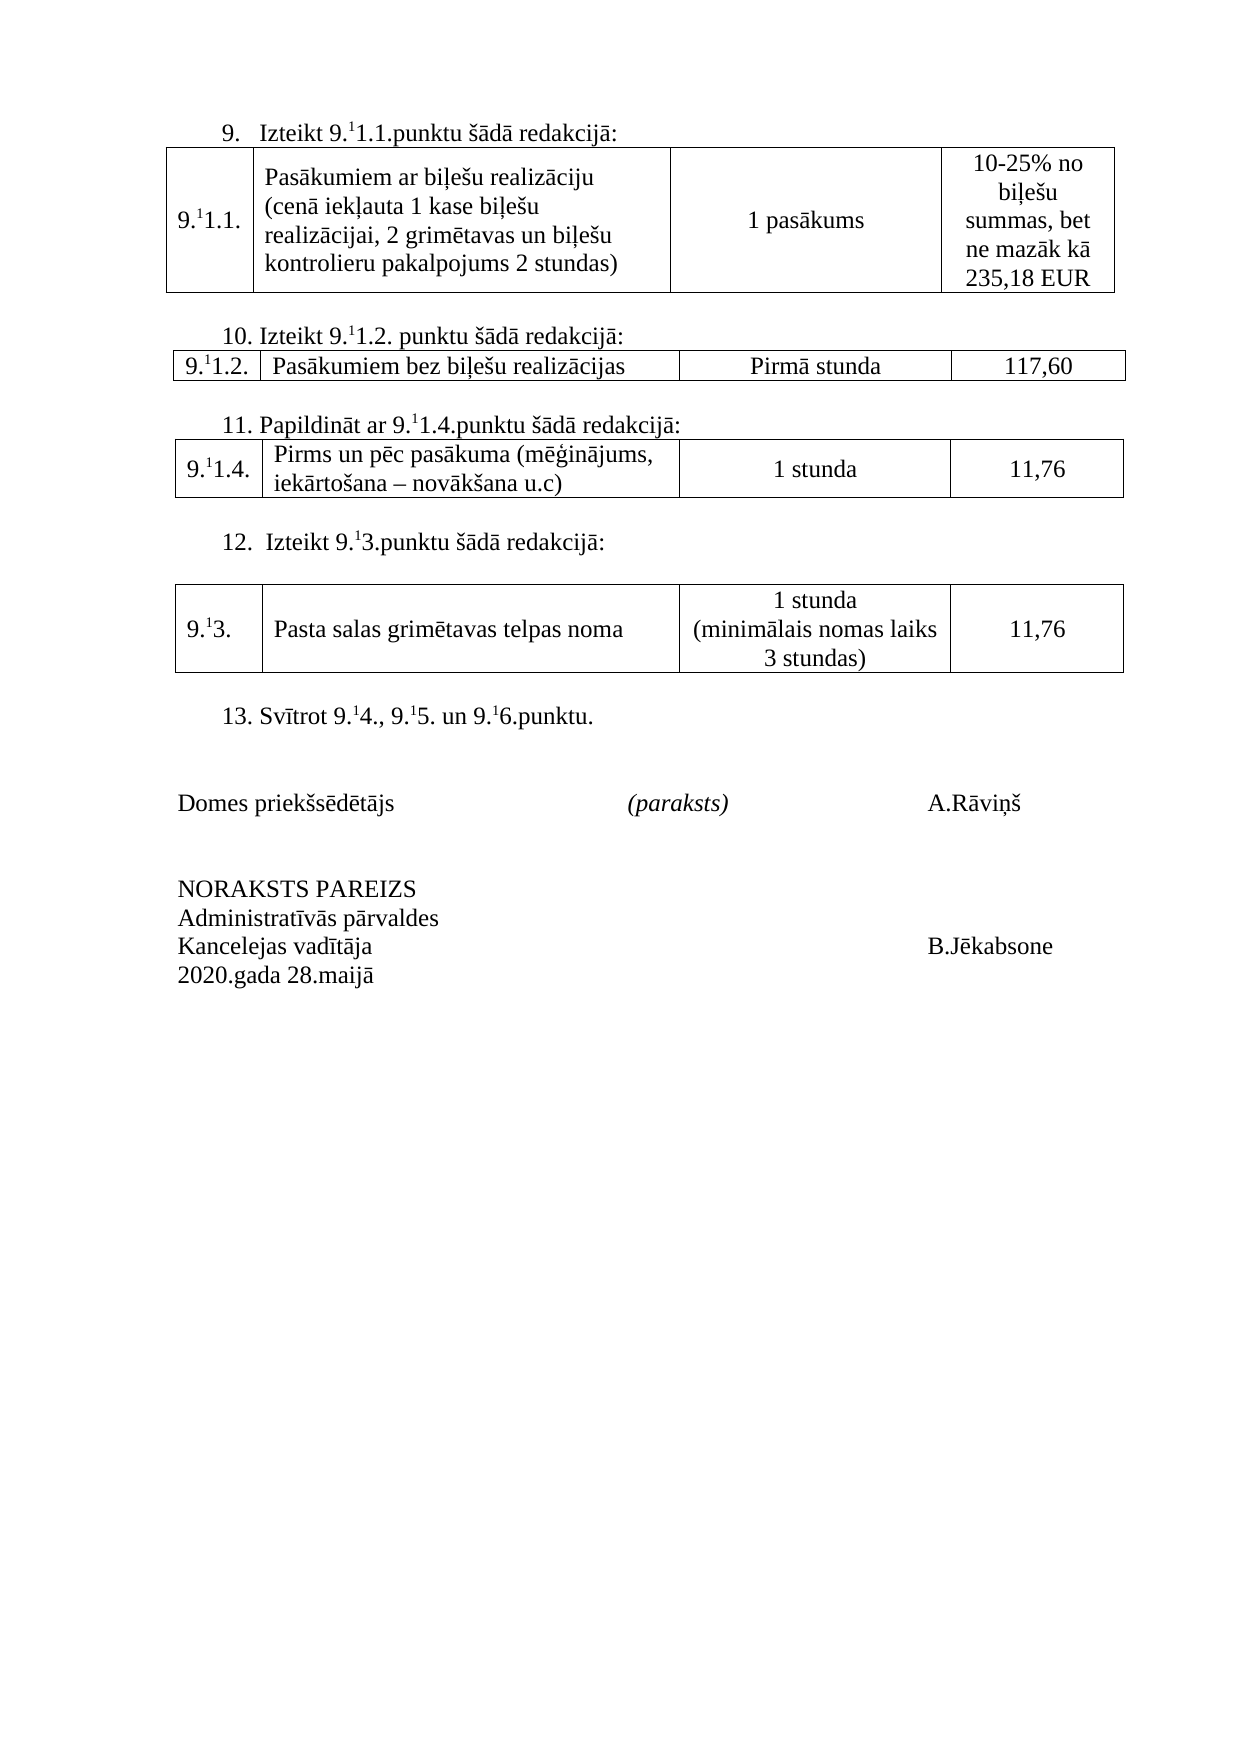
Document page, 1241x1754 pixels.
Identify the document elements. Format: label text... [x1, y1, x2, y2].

table_header 9.11.2. [174, 351, 260, 380]
table_header 10-25% no biļešu summas, bet ne mazāk kā 235,18 EUR [942, 148, 1114, 292]
table_header 1 stunda [680, 440, 950, 497]
table_header Pasākumiem ar biļešu realizāciju (cenā iekļauta 1 kase biļešu realizācijai, 2 grimētavas un biļešu kontrolieru pakalpojums 2 stundas) [254, 148, 670, 292]
table_header 11,76 [951, 585, 1123, 672]
table_header Pasta salas grimētavas telpas noma [263, 585, 679, 672]
text Administratīvās pārvaldes [177, 903, 1122, 931]
table_header 1 stunda (minimālais nomas laiks 3 stundas) [680, 585, 950, 672]
table_header 11,76 [951, 440, 1123, 497]
text Kancelejas vadītāja B.Jēkabsone [177, 931, 1122, 960]
list Izteikt 9.11.2. punktu šādā redakcijā: [222, 321, 1122, 350]
table_header 9.11.1. [167, 148, 253, 292]
table_header 9.13. [176, 585, 262, 672]
table_header 117,60 [952, 351, 1125, 380]
text 2020.gada 28.maijā [177, 960, 1122, 989]
table_header Pasākumiem bez biļešu realizācijas [261, 351, 679, 380]
text Domes priekšsēdētājs (paraksts) A.Rāviņš [177, 788, 1122, 816]
list Izteikt 9.13.punktu šādā redakcijā: [222, 527, 1122, 556]
list Izteikt 9.11.1.punktu šādā redakcijā: [222, 118, 1122, 147]
table_header Pirms un pēc pasākuma (mēģinājums, iekārtošana – novākšana u.c) [263, 440, 679, 497]
table_header Pirmā stunda [680, 351, 951, 380]
list Svītrot 9.14., 9.15. un 9.16.punktu. [222, 701, 1122, 730]
table_header 9.11.4. [176, 440, 262, 497]
text NORAKSTS PAREIZS [177, 874, 1122, 903]
table_header 1 pasākums [671, 148, 941, 292]
list Papildināt ar 9.11.4.punktu šādā redakcijā: [222, 410, 1122, 438]
